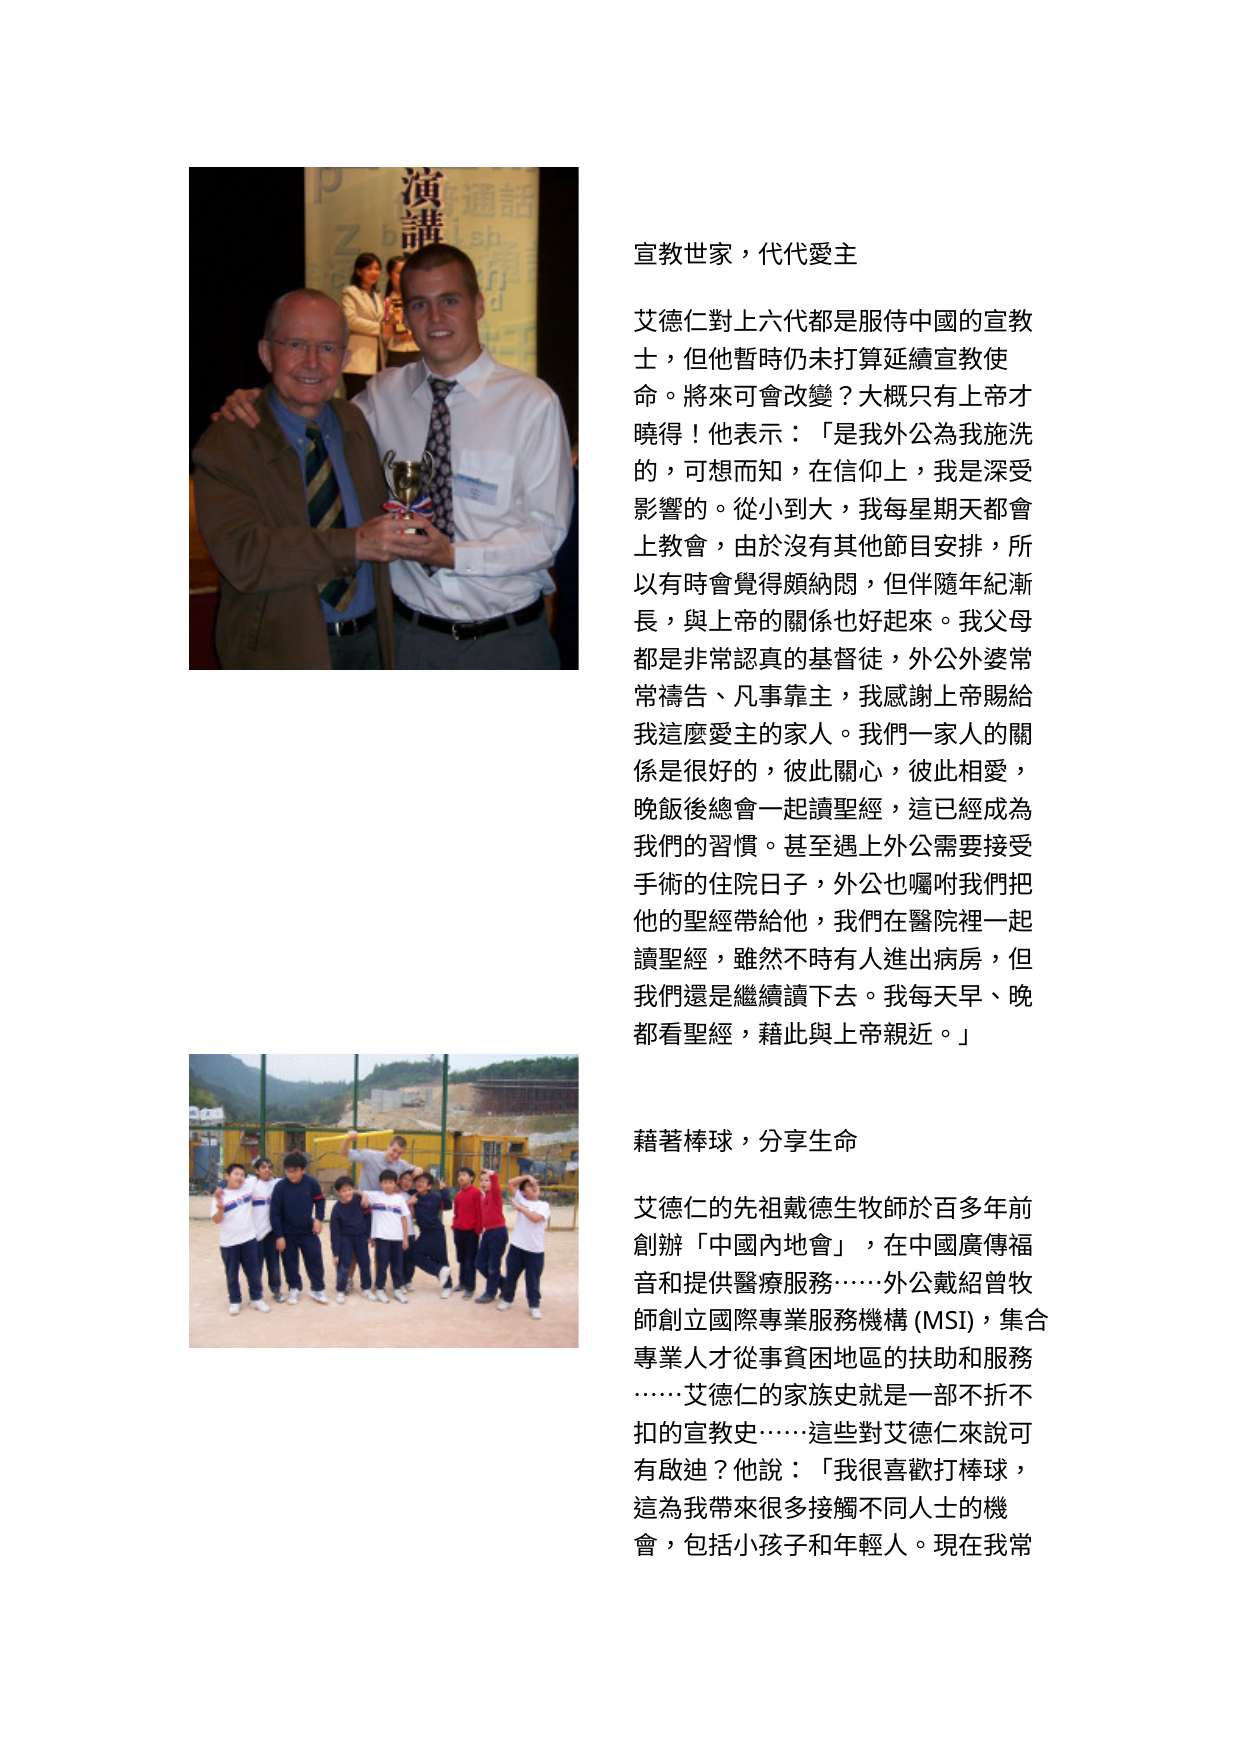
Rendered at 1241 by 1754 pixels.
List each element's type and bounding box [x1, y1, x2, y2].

picture [189, 167, 579, 670]
table_cell [186, 165, 1061, 1566]
picture [189, 1054, 579, 1348]
